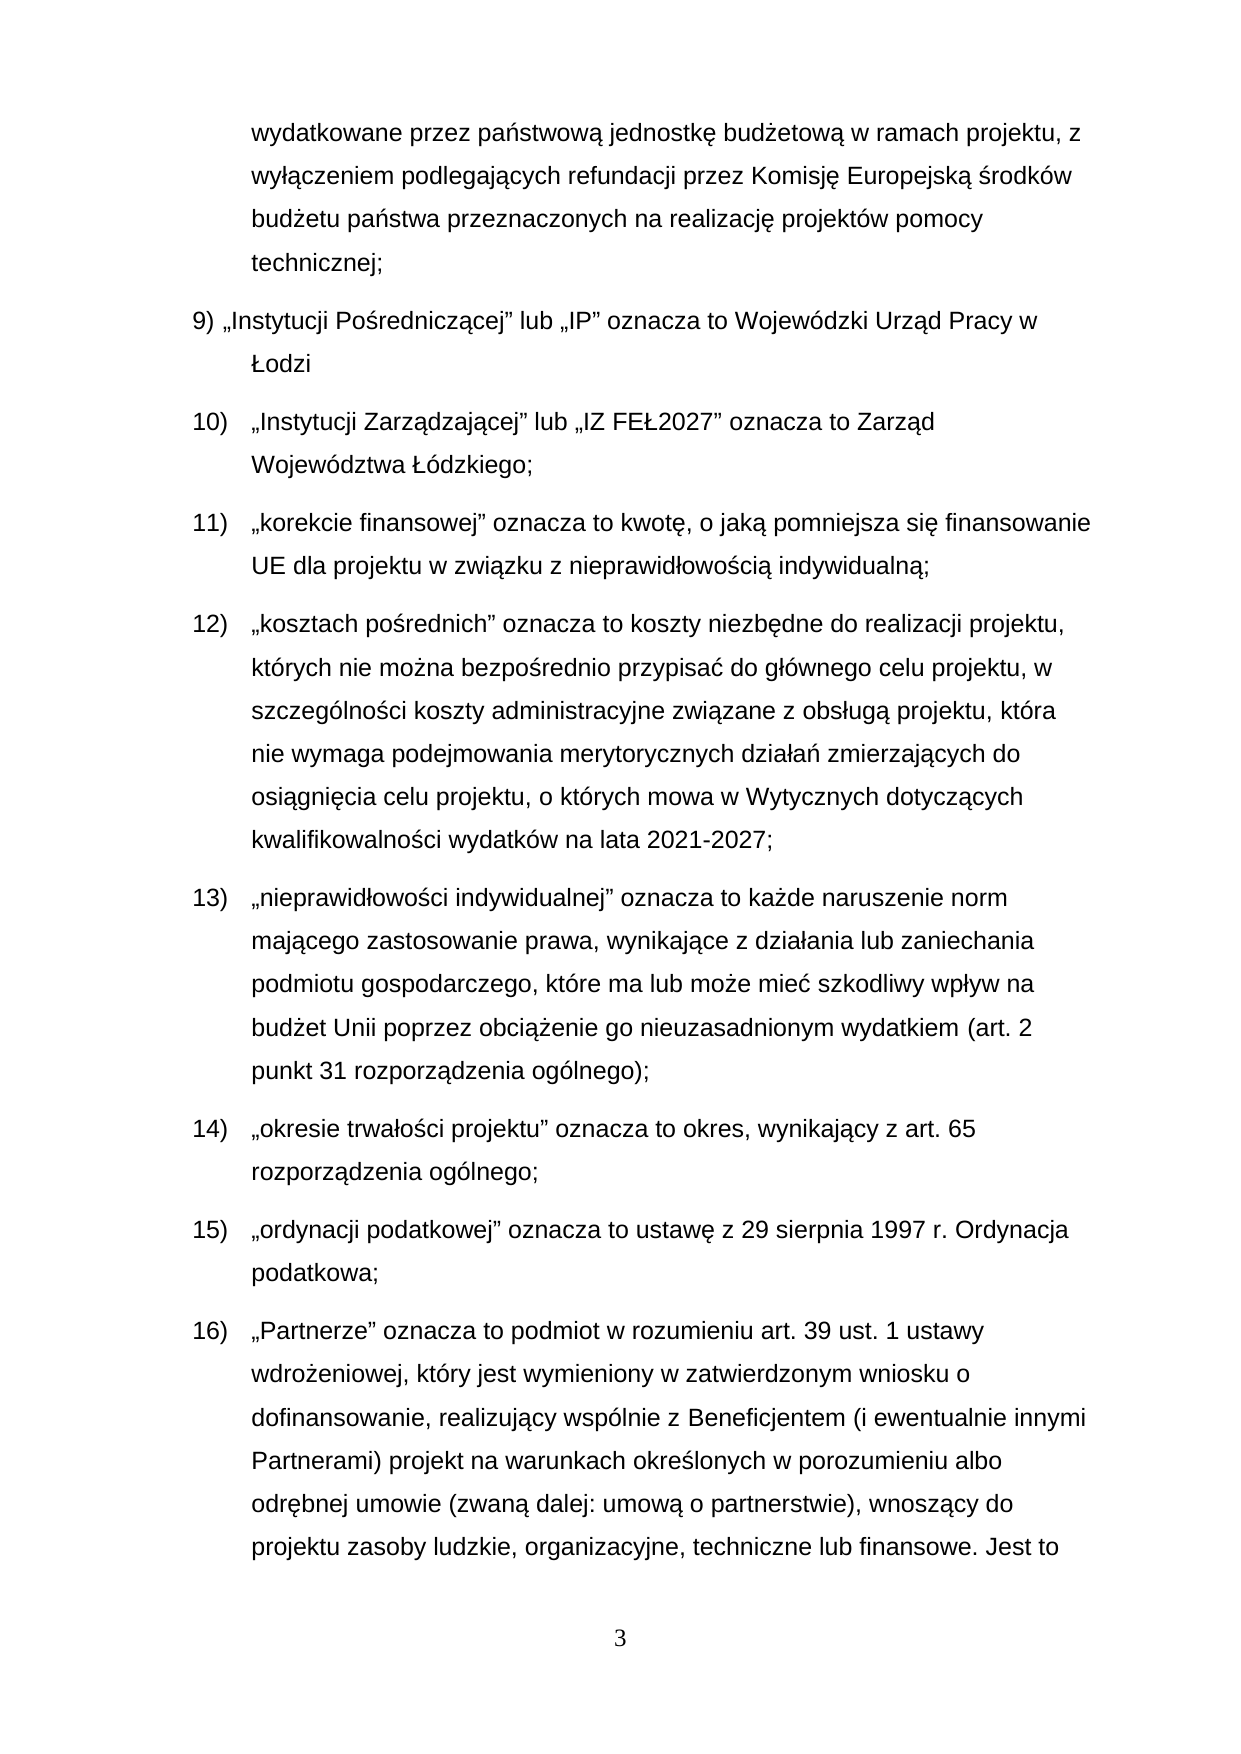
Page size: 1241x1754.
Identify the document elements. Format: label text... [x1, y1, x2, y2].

list „kosztach pośrednich” oznacza to koszty niezbędne do realizacji projektu, których nie można bezpośrednio przypisać do głównego celu projektu, w szczególności koszty administracyjne związane z obsługą projektu, która nie wymaga podejmowania merytorycznych działań zmierzających do osiągnięcia celu projektu, o których mowa w Wytycznych dotyczących kwalifikowalności wydatków na lata 2021-2027; [192, 609, 1092, 854]
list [192, 1316, 1092, 1561]
list „Instytucji Zarządzającej” lub „IZ FEŁ2027” oznacza to Zarząd Województwa Łódzkiego; [192, 407, 1092, 479]
list „Instytucji Pośredniczącej” lub „IP” oznacza to Wojewódzki Urząd Pracy w Łodzi [192, 306, 1092, 377]
list „ordynacji podatkowej” oznacza to ustawę z 29 sierpnia 1997 r. Ordynacja podatkowa; [192, 1215, 1092, 1287]
list „okresie trwałości projektu” oznacza to okres, wynikający z art. 65 rozporządzenia ogólnego; [192, 1114, 1092, 1186]
list „nieprawidłowości indywidualnej” oznacza to każde naruszenie norm mającego zastosowanie prawa, wynikające z działania lub zaniechania podmiotu gospodarczego, które ma lub może mieć szkodliwy wpływ na budżet Unii poprzez obciążenie go nieuzasadnionym wydatkiem (art. 2 punkt 31 rozporządzenia ogólnego); [192, 883, 1092, 1084]
list „korekcie finansowej” oznacza to kwotę, o jaką pomniejsza się finansowanie UE dla projektu w związku z nieprawidłowością indywidualną; [192, 508, 1092, 580]
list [192, 118, 1092, 276]
